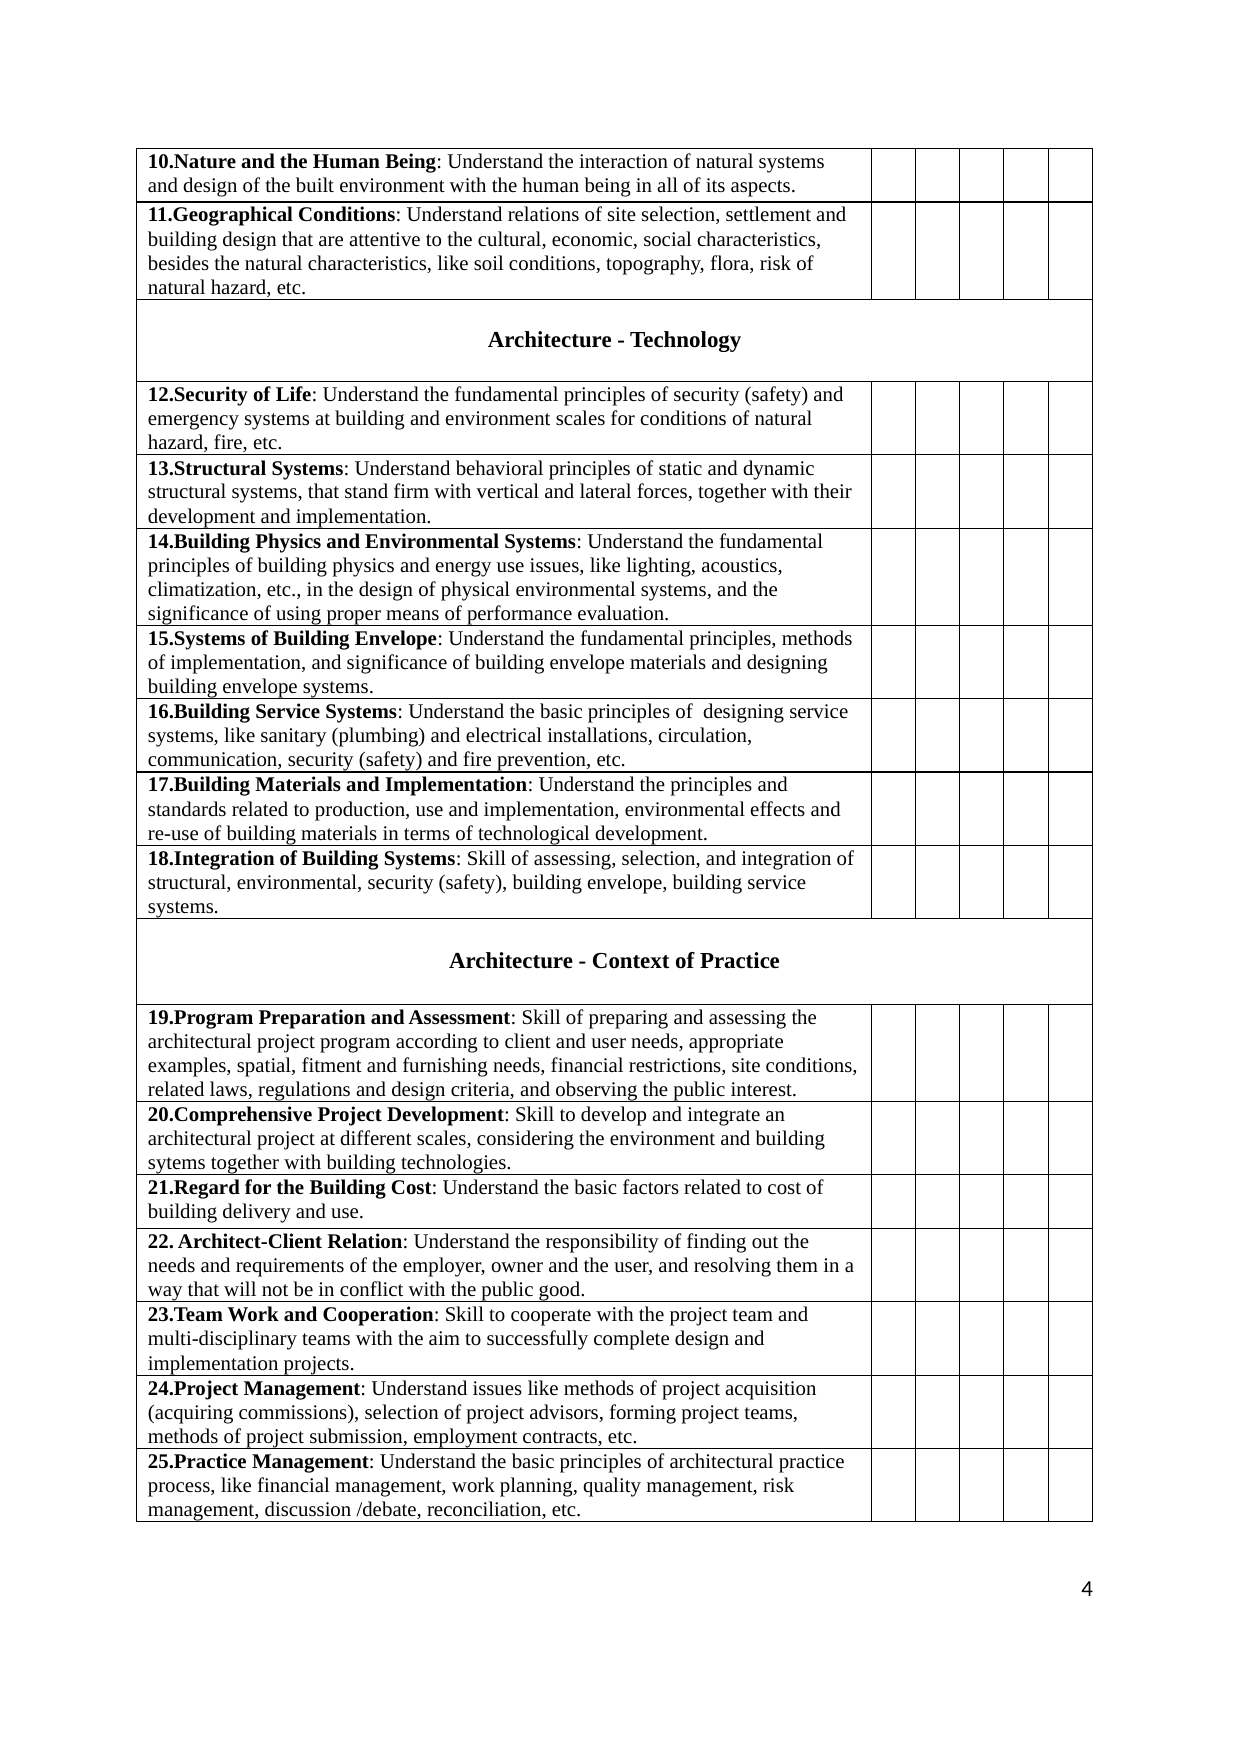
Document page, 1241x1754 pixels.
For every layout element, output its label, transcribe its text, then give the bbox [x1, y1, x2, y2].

table_cell 16.Building Service Systems: Understand the basic principles of designing service systems, like sanitary (plumbing) and electrical installations, circulation, communication, security (safety) and fire prevention, etc. [137, 699, 871, 771]
table_cell [916, 699, 959, 771]
table_cell [1049, 699, 1092, 771]
table_cell [1049, 1302, 1092, 1374]
table_cell [916, 1302, 959, 1374]
table_cell 11.Geographical Conditions: Understand relations of site selection, settlement and building design that are attentive to the cultural, economic, social characteristics, besides the natural characteristics, like soil conditions, topography, flora, risk of natural hazard, etc. [137, 203, 871, 299]
table_cell 23.Team Work and Cooperation: Skill to cooperate with the project team and multi-disciplinary teams with the aim to successfully complete design and implementation projects. [137, 1302, 871, 1374]
table_cell [1004, 773, 1048, 844]
table_cell 24.Project Management: Understand issues like methods of project acquisition (acquiring commissions), selection of project advisors, forming project teams, methods of project submission, employment contracts, etc. [137, 1376, 871, 1448]
table_cell [916, 149, 959, 201]
table_cell [916, 529, 959, 625]
table_cell [916, 1005, 959, 1101]
table_cell [1049, 1229, 1092, 1301]
table_cell [960, 773, 1003, 844]
table_cell [916, 382, 959, 454]
table_cell [960, 1302, 1003, 1374]
table_cell [1004, 529, 1048, 625]
table_cell [872, 1449, 915, 1521]
table_cell [960, 699, 1003, 771]
table_cell [1049, 773, 1092, 844]
table_cell [960, 529, 1003, 625]
table_cell [1004, 1005, 1048, 1101]
table_cell [916, 1376, 959, 1448]
table_cell [1004, 1102, 1048, 1174]
table_cell [916, 773, 959, 844]
table_cell [872, 1005, 915, 1101]
table_cell [1049, 203, 1092, 299]
table_cell [872, 149, 915, 201]
table_cell [872, 846, 915, 918]
table_cell [872, 203, 915, 299]
table_cell [1004, 846, 1048, 918]
table_cell 14.Building Physics and Environmental Systems: Understand the fundamental principles of building physics and energy use issues, like lighting, acoustics, climatization, etc., in the design of physical environmental systems, and the significance of using proper means of performance evaluation. [137, 529, 871, 625]
table_cell [872, 1302, 915, 1374]
table_cell [1049, 382, 1092, 454]
table_cell Architecture - Context of Practice [137, 919, 1092, 1004]
table_cell [960, 1005, 1003, 1101]
table_cell [1049, 1102, 1092, 1174]
table_cell [1004, 1175, 1048, 1228]
table_cell [1049, 1175, 1092, 1228]
table_cell [872, 699, 915, 771]
table_cell 22. Architect-Client Relation: Understand the responsibility of finding out the needs and requirements of the employer, owner and the user, and resolving them in a way that will not be in conflict with the public good. [137, 1229, 871, 1301]
table_cell [872, 1229, 915, 1301]
table_cell [1004, 1302, 1048, 1374]
table_cell [1004, 382, 1048, 454]
table_cell [1004, 1376, 1048, 1448]
table_cell [960, 1175, 1003, 1228]
table_cell [1049, 529, 1092, 625]
table_cell [872, 1102, 915, 1174]
table_cell 13.Structural Systems: Understand behavioral principles of static and dynamic structural systems, that stand firm with vertical and lateral forces, together with their development and implementation. [137, 455, 871, 528]
table_cell 18.Integration of Building Systems: Skill of assessing, selection, and integration of structural, environmental, security (safety), building envelope, building service systems. [137, 846, 871, 918]
table_cell 20.Comprehensive Project Development: Skill to develop and integrate an architectural project at different scales, considering the environment and building sytems together with building technologies. [137, 1102, 871, 1174]
table_cell [916, 626, 959, 698]
table_cell [916, 1175, 959, 1228]
table_cell [916, 203, 959, 299]
table_cell [916, 1229, 959, 1301]
table_cell [960, 203, 1003, 299]
table_cell [1049, 149, 1092, 201]
table_cell [872, 382, 915, 454]
table_cell [1004, 203, 1048, 299]
table_cell [960, 1449, 1003, 1521]
table_cell [1004, 699, 1048, 771]
table_cell 15.Systems of Building Envelope: Understand the fundamental principles, methods of implementation, and significance of building envelope materials and designing building envelope systems. [137, 626, 871, 698]
table_cell [960, 455, 1003, 528]
table_cell [1004, 149, 1048, 201]
table_cell [872, 626, 915, 698]
table_cell [872, 529, 915, 625]
table_cell [916, 1449, 959, 1521]
table_cell [960, 149, 1003, 201]
table_cell [872, 773, 915, 844]
table_cell 12.Security of Life: Understand the fundamental principles of security (safety) and emergency systems at building and environment scales for conditions of natural hazard, fire, etc. [137, 382, 871, 454]
table_cell 25.Practice Management: Understand the basic principles of architectural practice process, like financial management, work planning, quality management, risk management, discussion /debate, reconciliation, etc. [137, 1449, 871, 1521]
table_cell [1049, 1376, 1092, 1448]
table_cell Architecture - Technology [137, 300, 1092, 381]
table_cell [916, 455, 959, 528]
table_cell [1004, 1229, 1048, 1301]
table_cell [916, 846, 959, 918]
table_cell [1049, 846, 1092, 918]
table_cell 21.Regard for the Building Cost: Understand the basic factors related to cost of building delivery and use. [137, 1175, 871, 1228]
table_cell [872, 1175, 915, 1228]
table_cell [960, 1376, 1003, 1448]
table_cell [1049, 626, 1092, 698]
table_cell [960, 1102, 1003, 1174]
table_cell 10.Nature and the Human Being: Understand the interaction of natural systems and design of the built environment with the human being in all of its aspects. [137, 149, 871, 201]
table_cell [960, 626, 1003, 698]
table_cell [872, 1376, 915, 1448]
table_cell [916, 1102, 959, 1174]
table_cell [960, 1229, 1003, 1301]
table_cell [872, 455, 915, 528]
table_cell [960, 382, 1003, 454]
table_cell [1049, 455, 1092, 528]
table_cell [1049, 1005, 1092, 1101]
table_cell 17.Building Materials and Implementation: Understand the principles and standards related to production, use and implementation, environmental effects and re-use of building materials in terms of technological development. [137, 773, 871, 844]
table_cell [960, 846, 1003, 918]
table_cell [1004, 1449, 1048, 1521]
table_cell [1004, 455, 1048, 528]
table_cell [1049, 1449, 1092, 1521]
table_cell [1004, 626, 1048, 698]
table_cell 19.Program Preparation and Assessment: Skill of preparing and assessing the architectural project program according to client and user needs, appropriate examples, spatial, fitment and furnishing needs, financial restrictions, site conditions, related laws, regulations and design criteria, and observing the public interest. [137, 1005, 871, 1101]
